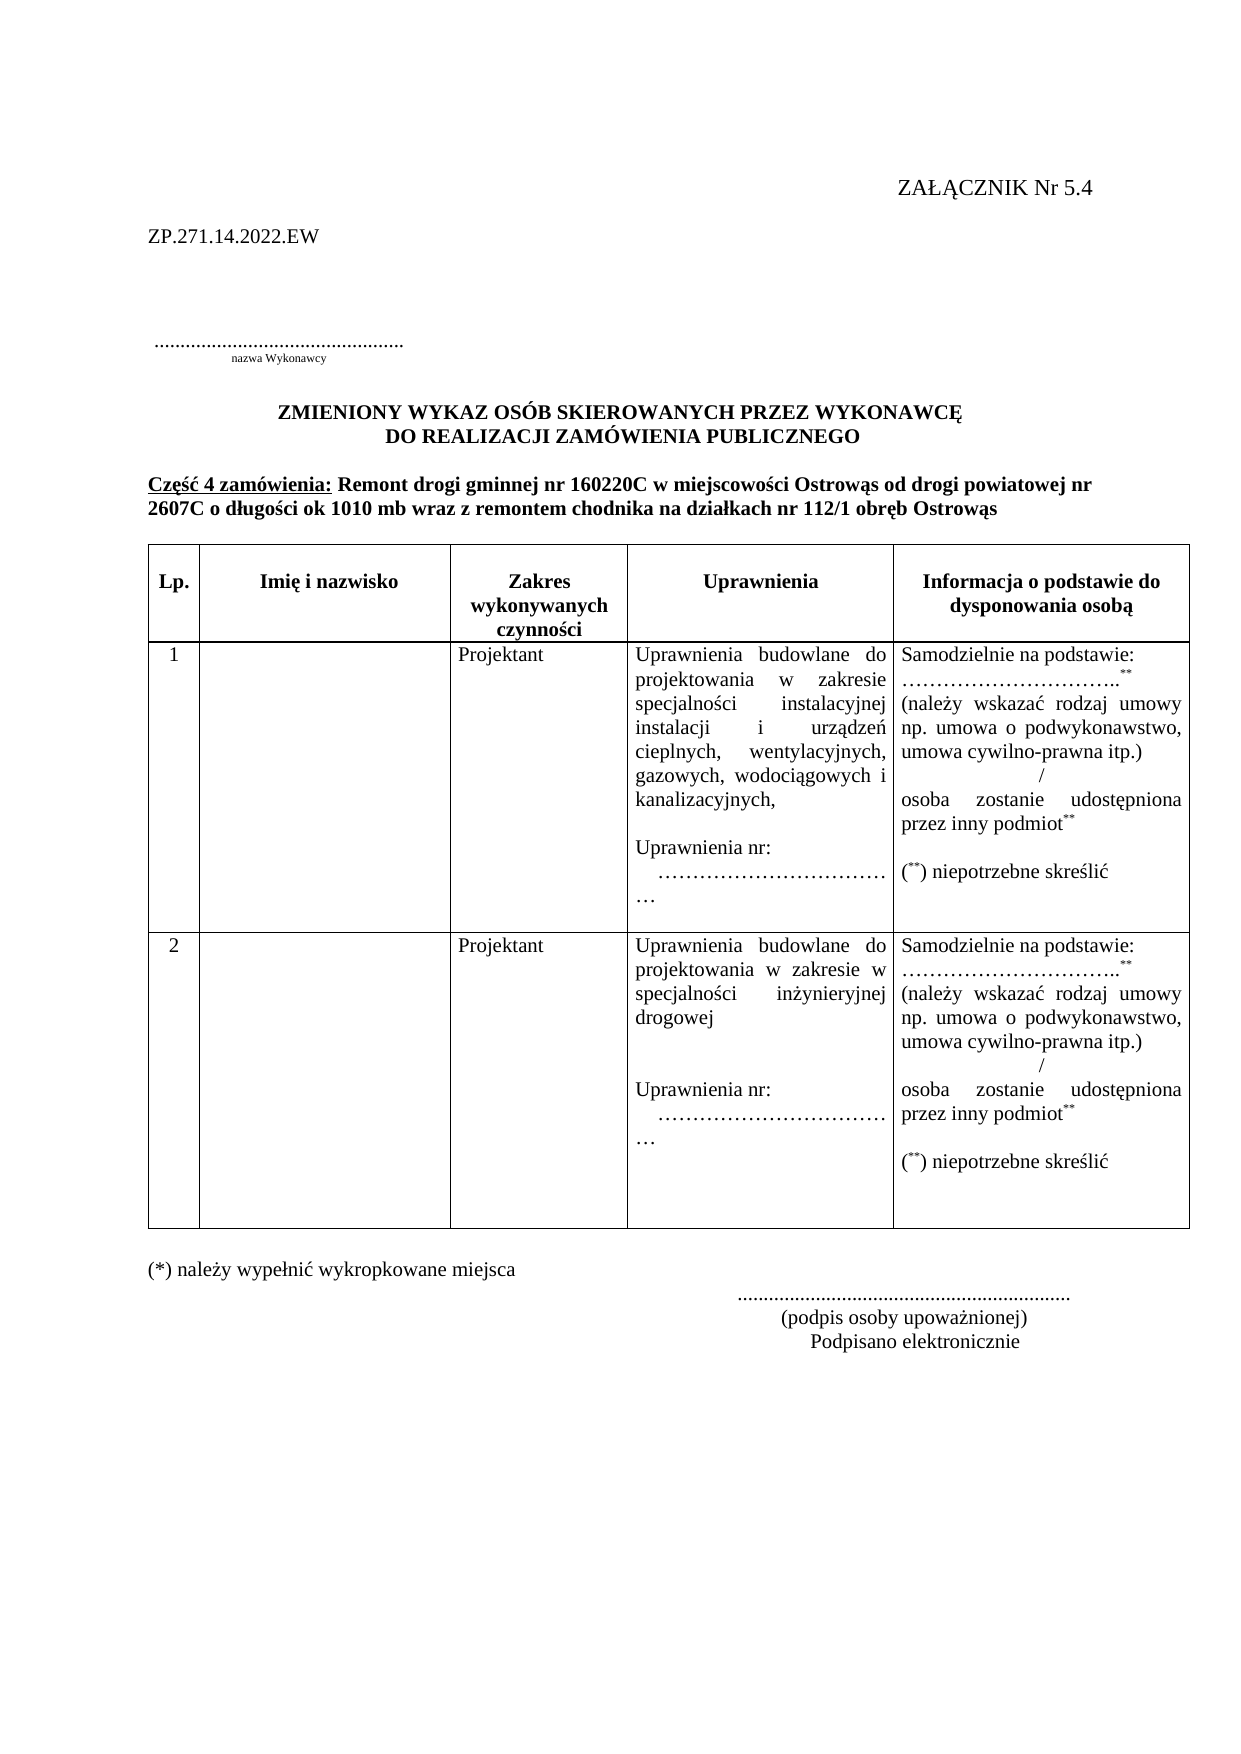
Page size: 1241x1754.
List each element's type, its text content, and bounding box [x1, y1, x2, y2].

text Podpisano elektronicznie [148, 1329, 1093, 1353]
table_cell [200, 933, 450, 1227]
table_cell 1 [149, 643, 199, 932]
table_header Zakres wykonywanych czynności [451, 545, 627, 641]
table_cell Samodzielnie na podstawie: …………………………..** (należy wskazać rodzaj umowy np. umowa o podwykonawstwo, umowa cywilno-prawna itp.) / osoba zostanie udostępniona przez inny podmiot** (**) niepotrzebne skreślić [894, 643, 1189, 932]
table_header Imię i nazwisko [200, 545, 450, 641]
text (podpis osoby upoważnionej) [148, 1305, 1093, 1329]
table_cell Samodzielnie na podstawie: …………………………..** (należy wskazać rodzaj umowy np. umowa o podwykonawstwo, umowa cywilno-prawna itp.) / osoba zostanie udostępniona przez inny podmiot** (**) niepotrzebne skreślić [894, 933, 1189, 1227]
text ZAŁĄCZNIK Nr 5.4 [148, 174, 1093, 200]
text ................................................ [148, 327, 1093, 352]
table_cell [200, 643, 450, 932]
table_cell Projektant [451, 643, 627, 932]
table_cell Uprawnienia budowlane do projektowania w zakresie w specjalności inżynieryjnej drogowej Uprawnienia nr: ……………………………… [628, 933, 893, 1227]
text (*) należy wypełnić wykropkowane miejsca [148, 1257, 1093, 1281]
text ZMIENIONY WYKAZ OSÓB SKIEROWANYCH PRZEZ WYKONAWCĘ [148, 400, 1093, 424]
table_header Lp. [149, 545, 199, 641]
text Część 4 zamówienia: Remont drogi gminnej nr 160220C w miejscowości Ostrowąs od drogi powiatowej nr 2607C o długości ok 1010 mb wraz z remontem chodnika na działkach nr 112/1 obręb Ostrowąs [148, 472, 1093, 520]
text nazwa Wykonawcy [148, 352, 1093, 376]
text ZP.271.14.2022.EW [148, 224, 1093, 248]
text DO REALIZACJI ZAMÓWIENIA PUBLICZNEGO [148, 424, 1093, 448]
table_header Uprawnienia [628, 545, 893, 641]
table_cell Uprawnienia budowlane do projektowania w zakresie specjalności instalacyjnej instalacji i urządzeń cieplnych, wentylacyjnych, gazowych, wodociągowych i kanalizacyjnych, Uprawnienia nr: ……………………………… [628, 643, 893, 932]
table_cell 2 [149, 933, 199, 1227]
table_header Informacja o podstawie do dysponowania osobą [894, 545, 1189, 641]
table_cell Projektant [451, 933, 627, 1227]
text ................................................................ [738, 1281, 1093, 1305]
